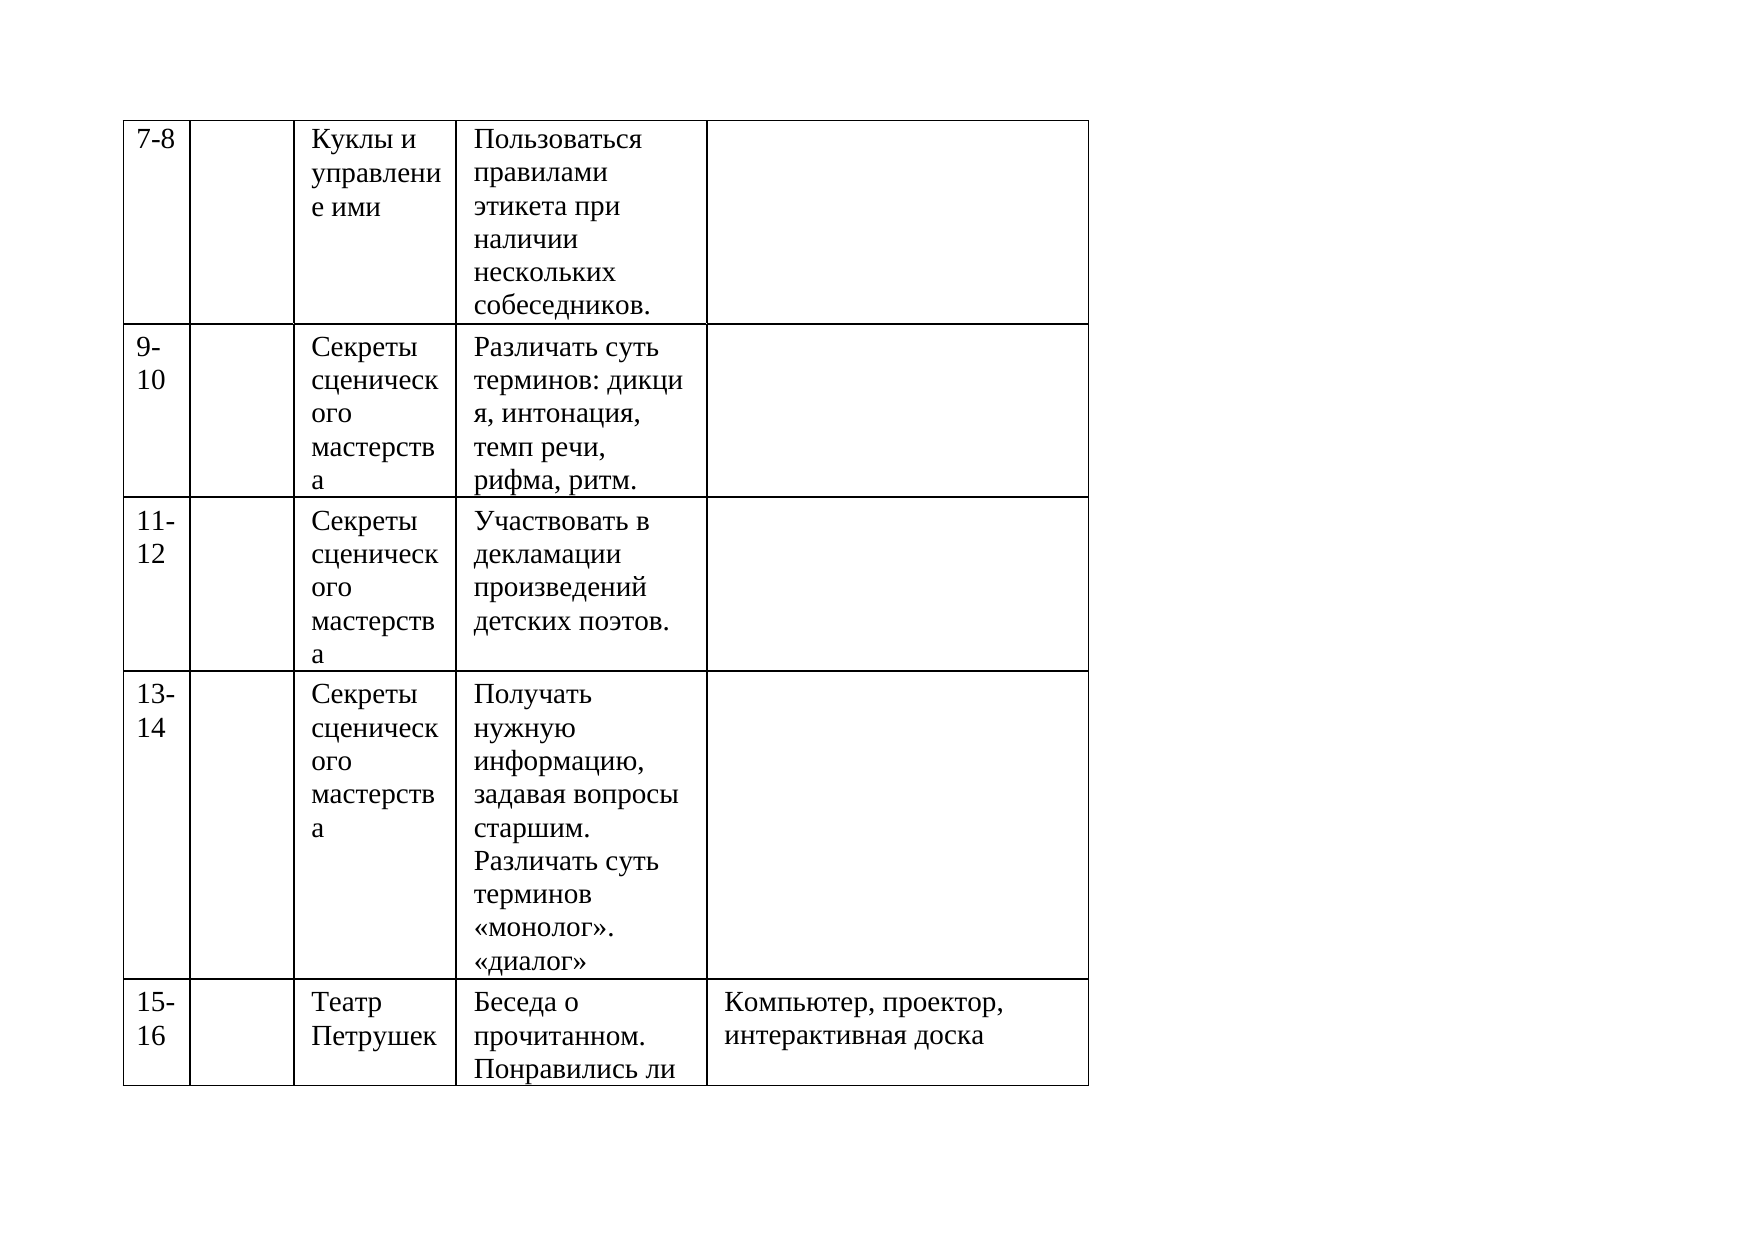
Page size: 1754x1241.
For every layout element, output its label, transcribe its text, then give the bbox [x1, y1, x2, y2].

table_cell Секреты сценическ ого мастерств а [295, 498, 455, 670]
table_cell Различать суть терминов: дикци я, интонация, темп речи, рифма, ритм. [457, 325, 706, 496]
table_cell 11-12 [124, 498, 189, 670]
table_cell 15-16 [124, 980, 189, 1085]
table_cell [708, 498, 1088, 670]
table_header Пользоваться правилами этикета при наличии нескольких собеседников. [457, 121, 706, 322]
table_cell Театр Петрушек [295, 980, 455, 1085]
table_cell Получать нужную информацию, задавая вопросы старшим. Различать суть терминов «монолог». «диалог» [457, 672, 706, 978]
table_header Куклы и управлени е ими [295, 121, 455, 322]
table_cell [708, 325, 1088, 496]
table_cell Секреты сценическ ого мастерств а [295, 325, 455, 496]
table_cell 9-10 [124, 325, 189, 496]
table_cell 13-14 [124, 672, 189, 978]
table_header 7-8 [124, 121, 189, 322]
table_cell Компьютер, проектор, интерактивная доска [708, 980, 1088, 1085]
table_cell Секреты сценическ ого мастерств а [295, 672, 455, 978]
table_cell [191, 325, 293, 496]
table_cell [191, 672, 293, 978]
table_cell [191, 980, 293, 1085]
table_cell Участвовать в декламации произведений детских поэтов. [457, 498, 706, 670]
table_cell Беседа о прочитанном. Понравились ли [457, 980, 706, 1085]
table_header [191, 121, 293, 322]
table_cell [708, 672, 1088, 978]
table_header [708, 121, 1088, 322]
table_cell [191, 498, 293, 670]
